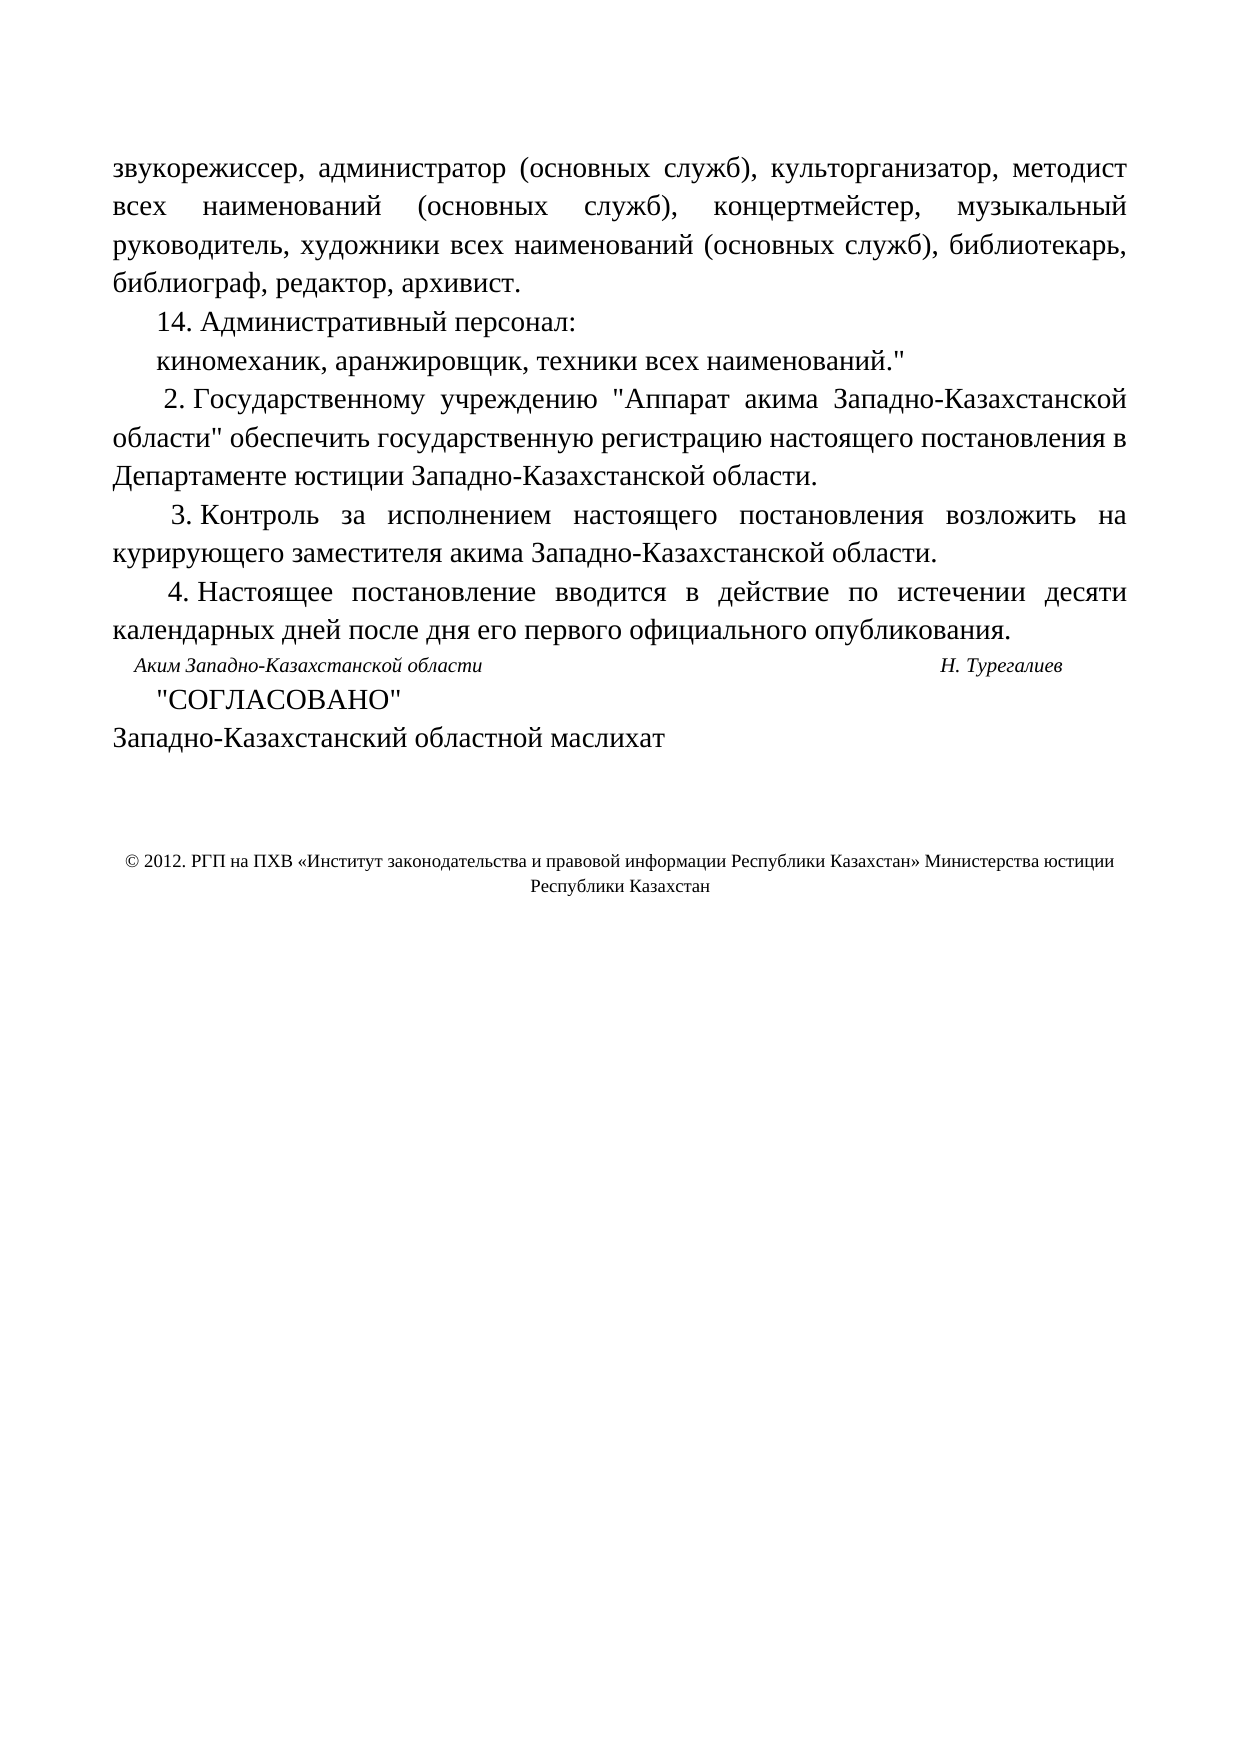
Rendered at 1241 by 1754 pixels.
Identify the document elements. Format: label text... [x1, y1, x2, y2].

text © 2012. РГП на ПХВ «Институт законодательства и правовой информации Республики Казахстан» Министерства юстиции Республики Казахстан [112, 850, 1128, 896]
text "СОГЛАСОВАНО" [112, 682, 1128, 716]
text киномеханик, аранжировщик, техники всех наименований." [112, 343, 1128, 376]
text 14. Административный персонал: [112, 304, 1128, 338]
text 3. Контроль за исполнением настоящего постановления возложить на курирующего заместителя акима Западно-Казахстанской области. [112, 497, 1128, 569]
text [112, 150, 1128, 299]
table_header Н. Турегалиев [939, 651, 1240, 682]
text Западно-Казахстанский областной маслихат [112, 721, 1128, 754]
table_header Аким Западно-Казахстанской области [101, 651, 939, 682]
text 4. Настоящее постановление вводится в действие по истечении десяти календарных дней после дня его первого официального опубликования. [112, 574, 1128, 646]
text 2. Государственному учреждению "Аппарат акима Западно-Казахстанской области" обеспечить государственную регистрацию настоящего постановления в Департаменте юстиции Западно-Казахстанской области. [112, 381, 1128, 492]
